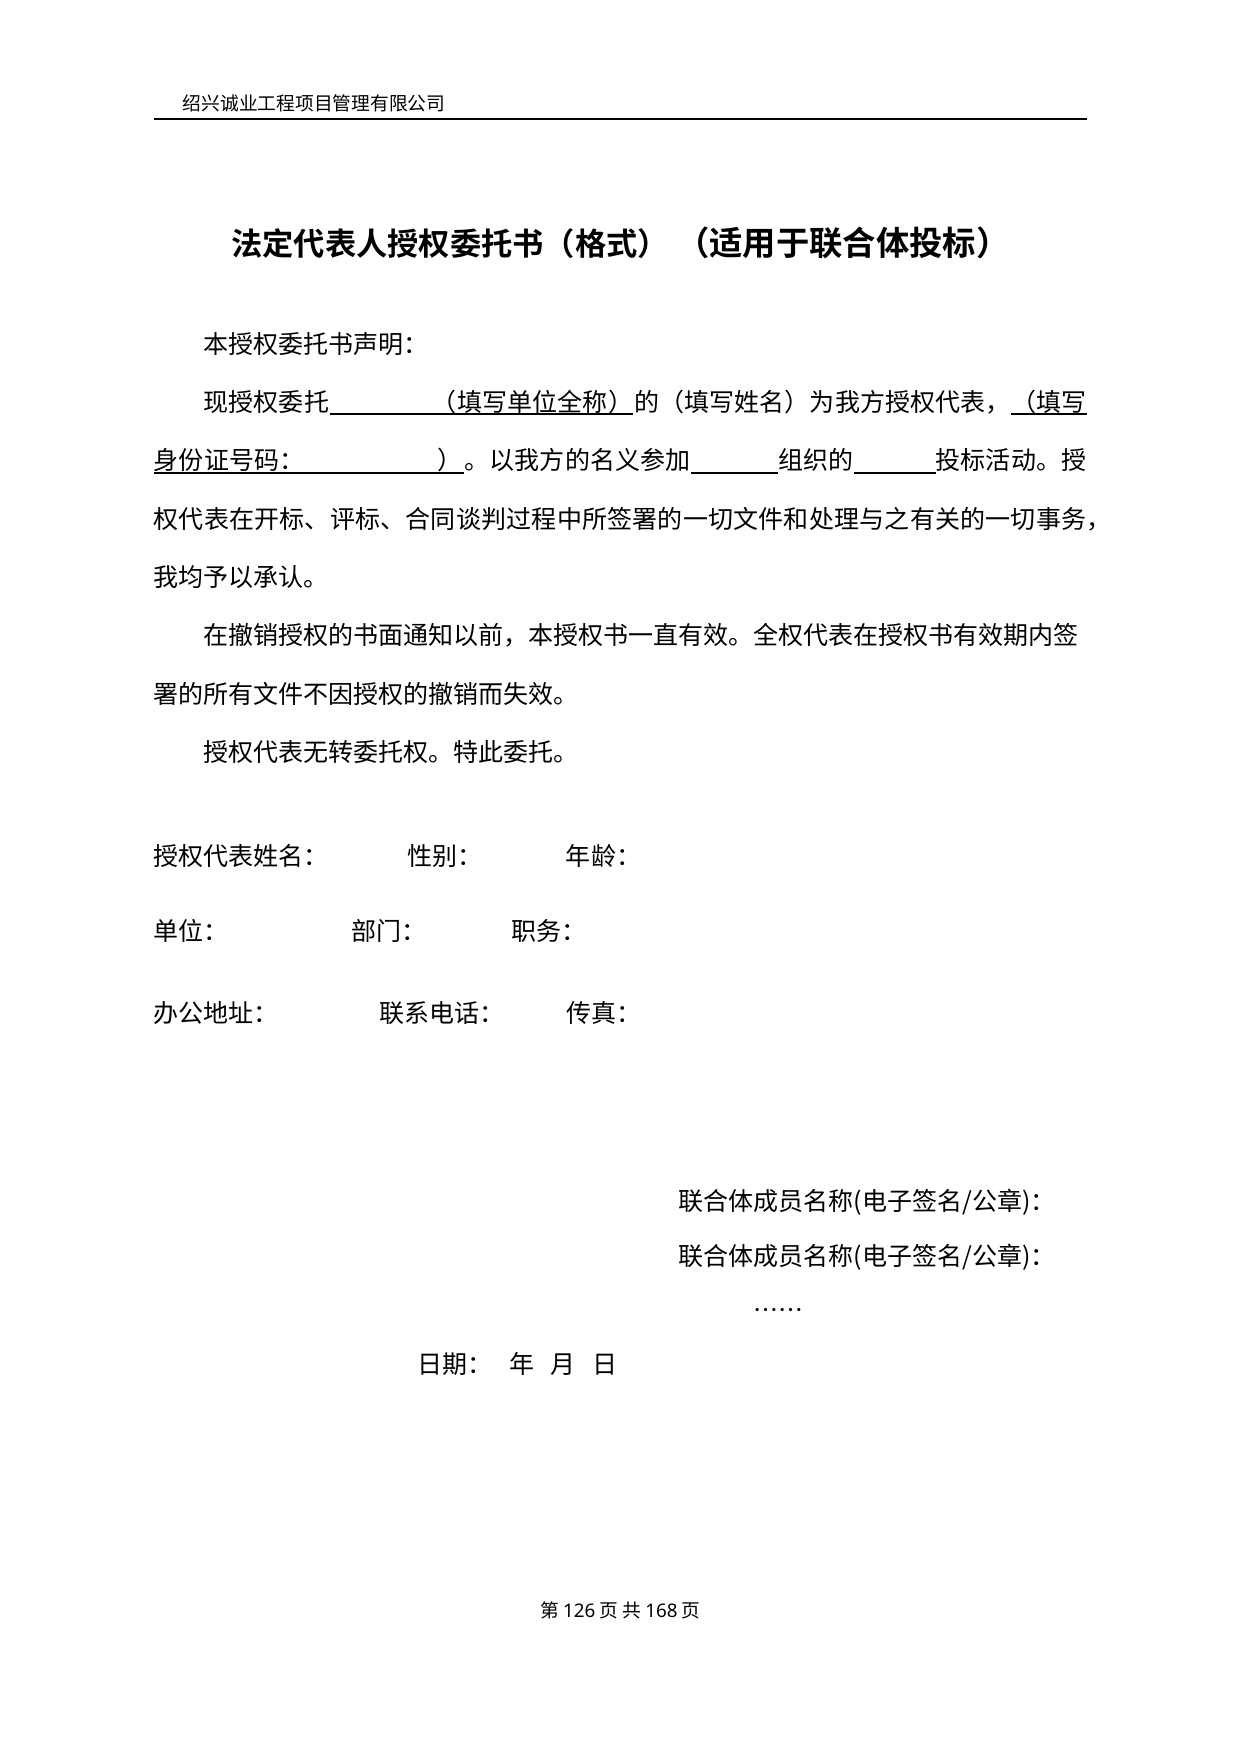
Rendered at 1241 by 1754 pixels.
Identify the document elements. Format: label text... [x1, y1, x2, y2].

text 单位： 部门： 职务： [153, 911, 1087, 948]
text 现授权委托 （填写单位全称）的（填写姓名）为我方授权代表，（填写身份证号码： ）。以我方的名义参加 组织的 投标活动。授权代表在开标、评标、合同谈判过程中所签署的一切文件和处理与之有关的一切事务，我均予以承认。 [153, 365, 1087, 598]
text 本授权委托书声明： [153, 306, 1087, 365]
text 联合体成员名称(电子签名/公章)： [153, 1182, 1087, 1218]
text 联合体成员名称(电子签名/公章)： [153, 1236, 1087, 1272]
text 办公地址： 联系电话： 传真： [153, 986, 1087, 1031]
text 授权代表无转委托权。特此委托。 [153, 715, 1087, 773]
text …… [153, 1290, 1087, 1327]
text 法定代表人授权委托书（格式） （适用于联合体投标） [153, 189, 1087, 272]
text 日期： 年 月 日 [153, 1345, 1087, 1381]
text 在撤销授权的书面通知以前，本授权书一直有效。全权代表在授权书有效期内签署的所有文件不因授权的撤销而失效。 [153, 598, 1087, 715]
text 授权代表姓名： 性别： 年龄： [153, 836, 1087, 873]
